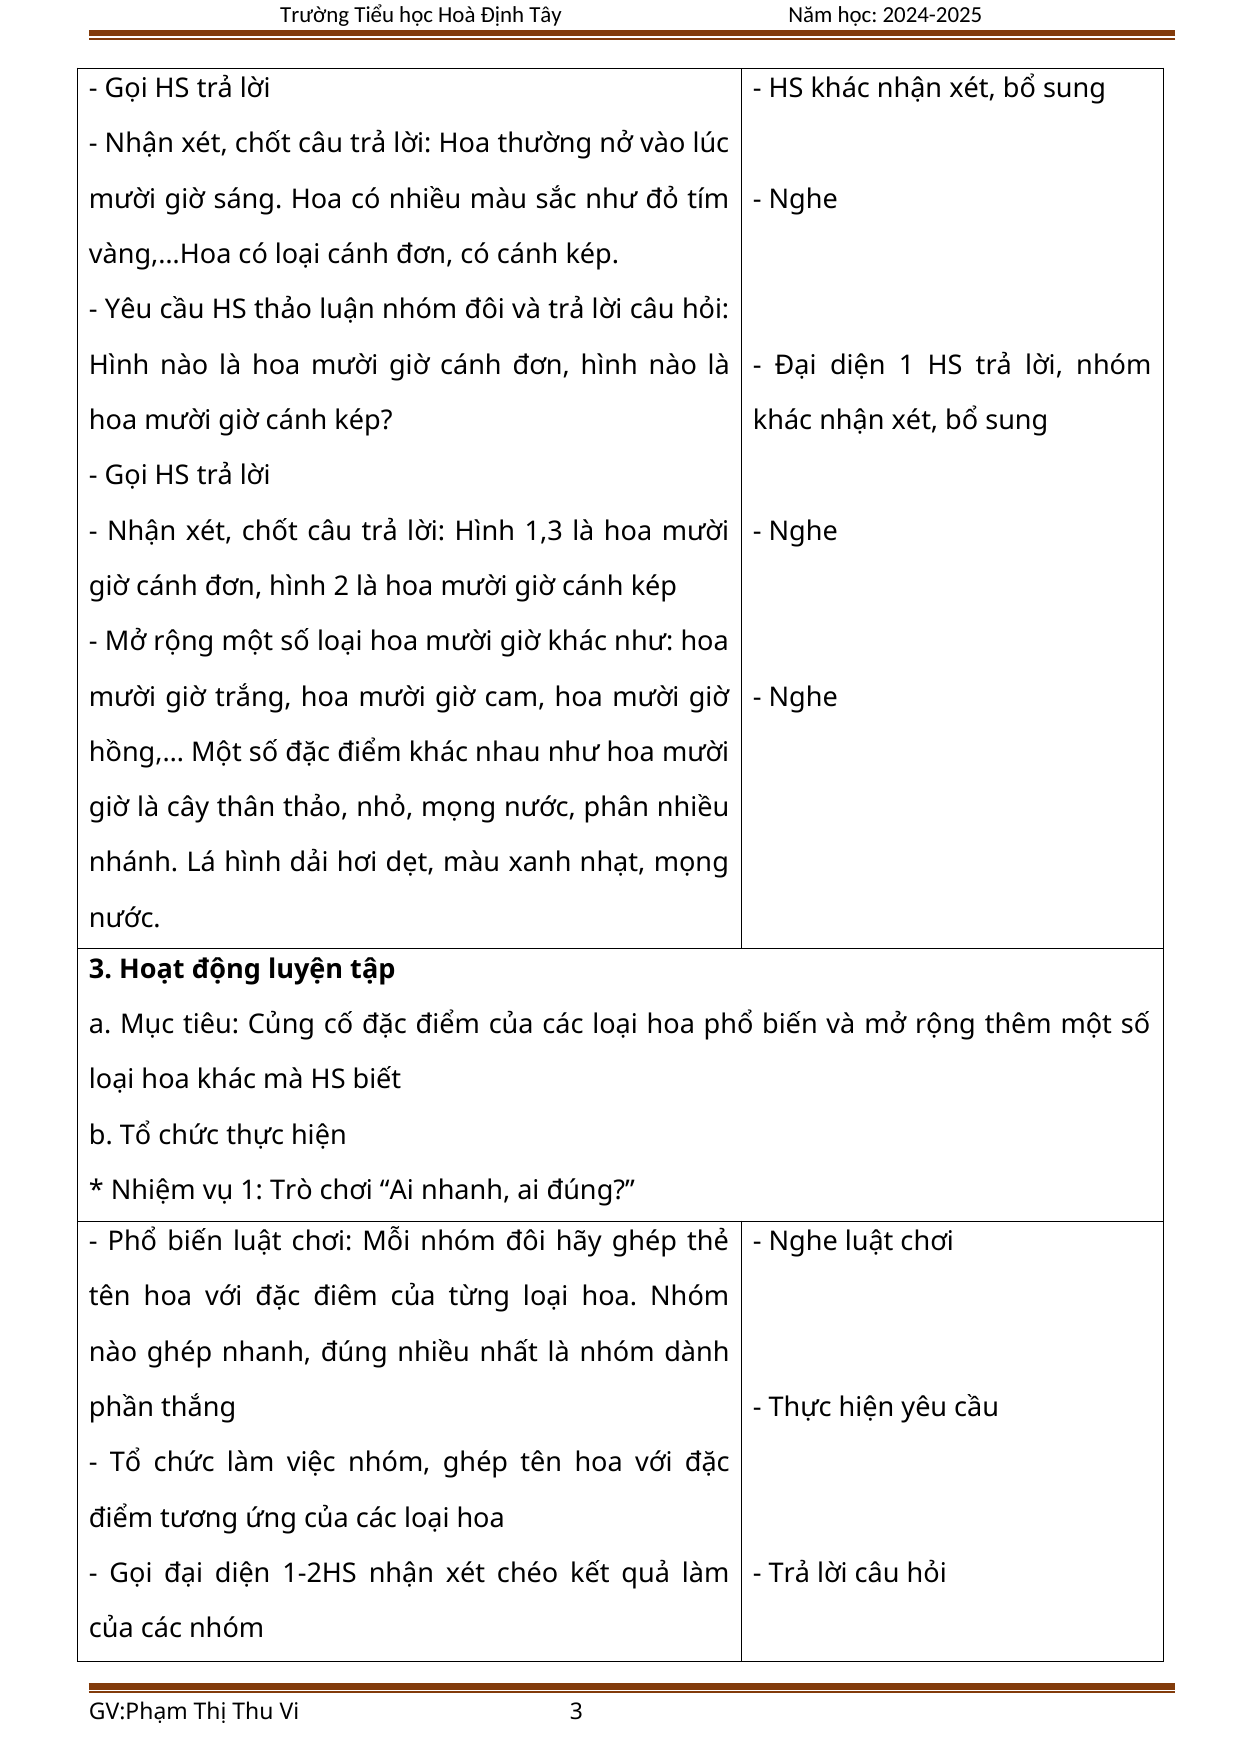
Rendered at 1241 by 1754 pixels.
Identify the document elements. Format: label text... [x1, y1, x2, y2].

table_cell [78, 1222, 741, 1661]
table_cell 3. Hoạt động luyện tập a. Mục tiêu: Củng cố đặc điểm của các loại hoa phổ biến và mở rộng thêm một số loại hoa khác mà HS biết b. Tổ chức thực hiện * Nhiệm vụ 1: Trò chơi “Ai nhanh, ai đúng?” [78, 949, 1163, 1221]
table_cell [742, 69, 1163, 948]
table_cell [742, 1222, 1163, 1661]
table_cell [78, 69, 741, 948]
